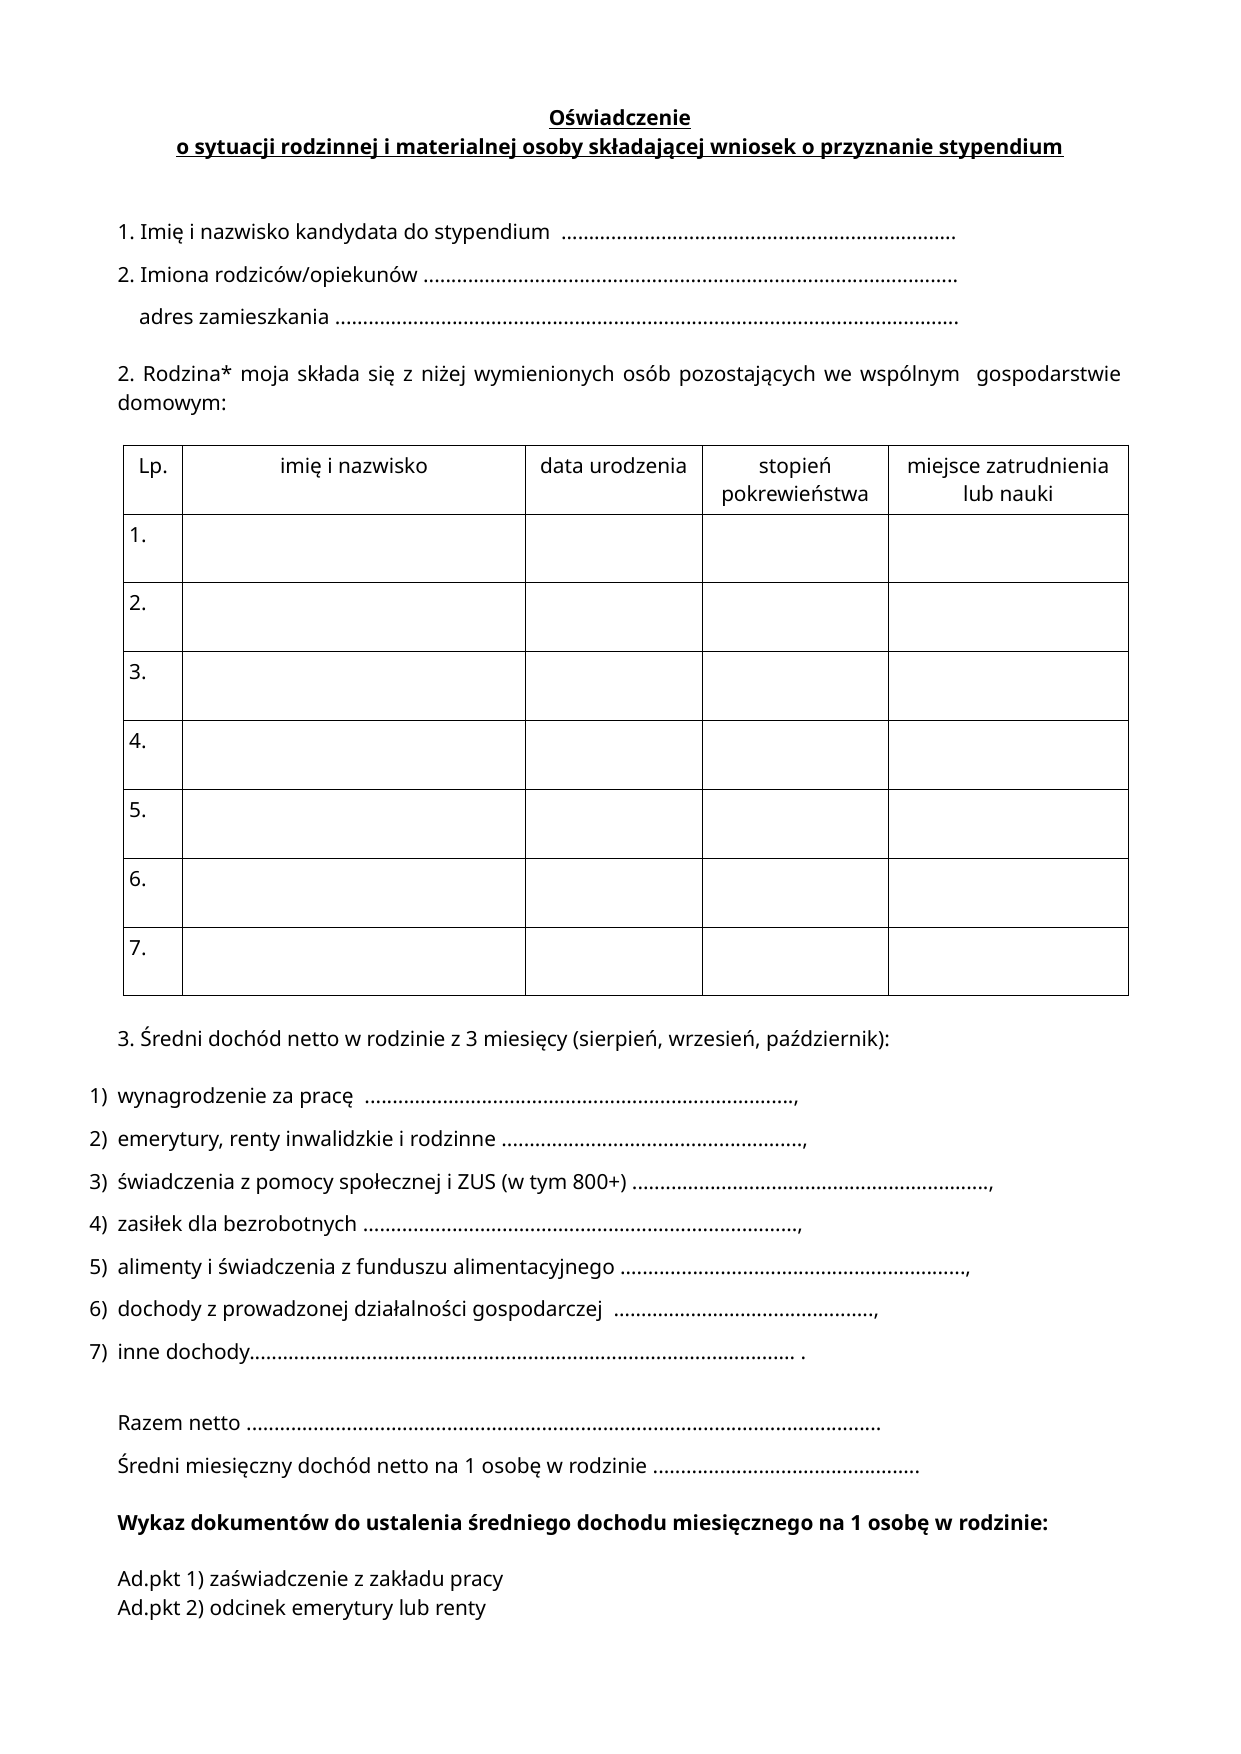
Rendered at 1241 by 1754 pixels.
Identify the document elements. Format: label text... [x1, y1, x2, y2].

table_cell 3. [124, 652, 182, 720]
text Ad.pkt 2) odcinek emerytury lub renty [117, 1593, 1122, 1621]
text 2. Rodzina* moja składa się z niżej wymienionych osób pozostających we wspólnym gospodarstwie domowym: [117, 359, 1122, 416]
table_cell [703, 515, 888, 582]
table_cell 7. [124, 928, 182, 995]
text 2. Imiona rodziców/opiekunów ................................................................................................ [117, 260, 1122, 288]
table_cell [889, 721, 1128, 789]
text Średni miesięczny dochód netto na 1 osobę w rodzinie ................................................ [117, 1451, 1122, 1479]
table_cell [526, 515, 702, 582]
table_cell [703, 583, 888, 651]
table_cell [183, 790, 525, 858]
table_cell [889, 652, 1128, 720]
table_header stopień pokrewieństwa [703, 446, 888, 513]
table_cell 1. [124, 515, 182, 582]
table_header data urodzenia [526, 446, 702, 513]
table_cell [526, 859, 702, 927]
list emerytury, renty inwalidzkie i rodzinne ......................................................, [89, 1124, 1122, 1153]
table_cell 6. [124, 859, 182, 927]
table_cell [526, 652, 702, 720]
list inne dochody.................................................................................................. . [89, 1337, 1122, 1366]
table_cell [183, 721, 525, 789]
text Razem netto .................................................................................................................. [117, 1408, 1122, 1437]
table_cell [526, 583, 702, 651]
text Wykaz dokumentów do ustalenia średniego dochodu miesięcznego na 1 osobę w rodzinie: [117, 1508, 1122, 1536]
table_header imię i nazwisko [183, 446, 525, 513]
table_cell [889, 583, 1128, 651]
table_cell [889, 859, 1128, 927]
table_cell [703, 652, 888, 720]
table_cell 2. [124, 583, 182, 651]
table_cell [703, 859, 888, 927]
table_header Lp. [124, 446, 182, 513]
table_cell 5. [124, 790, 182, 858]
text adres zamieszkania ................................................................................................................ [117, 302, 1122, 331]
table_cell [889, 515, 1128, 582]
list dochody z prowadzonej działalności gospodarczej ……..………………....................., [89, 1294, 1122, 1323]
table_cell [889, 790, 1128, 858]
table_header miejsce zatrudnienia lub nauki [889, 446, 1128, 513]
list świadczenia z pomocy społecznej i ZUS (w tym 800+) ................................................................, [89, 1167, 1122, 1195]
table_cell [183, 515, 525, 582]
table_cell [526, 928, 702, 995]
table_cell [526, 721, 702, 789]
table_cell [183, 928, 525, 995]
list zasiłek dla bezrobotnych .............................................................................., [89, 1209, 1122, 1238]
table_cell [183, 859, 525, 927]
table_cell [703, 721, 888, 789]
text 3. Średni dochód netto w rodzinie z 3 miesięcy (sierpień, wrzesień, październik): [117, 1024, 1122, 1053]
table_cell [889, 928, 1128, 995]
table_cell [183, 652, 525, 720]
text 1. Imię i nazwisko kandydata do stypendium ……................................................................. [117, 217, 1122, 246]
table_cell 4. [124, 721, 182, 789]
text Oświadczenie [117, 103, 1122, 132]
list wynagrodzenie za pracę ............................................................................., [89, 1082, 1122, 1110]
table_cell [703, 928, 888, 995]
table_cell [183, 583, 525, 651]
list alimenty i świadczenia z funduszu alimentacyjnego …..........................................................., [89, 1252, 1122, 1280]
table_cell [526, 790, 702, 858]
text Ad.pkt 1) zaświadczenie z zakładu pracy [117, 1564, 1122, 1593]
table_cell [703, 790, 888, 858]
text o sytuacji rodzinnej i materialnej osoby składającej wniosek o przyznanie stypendium [117, 132, 1122, 160]
